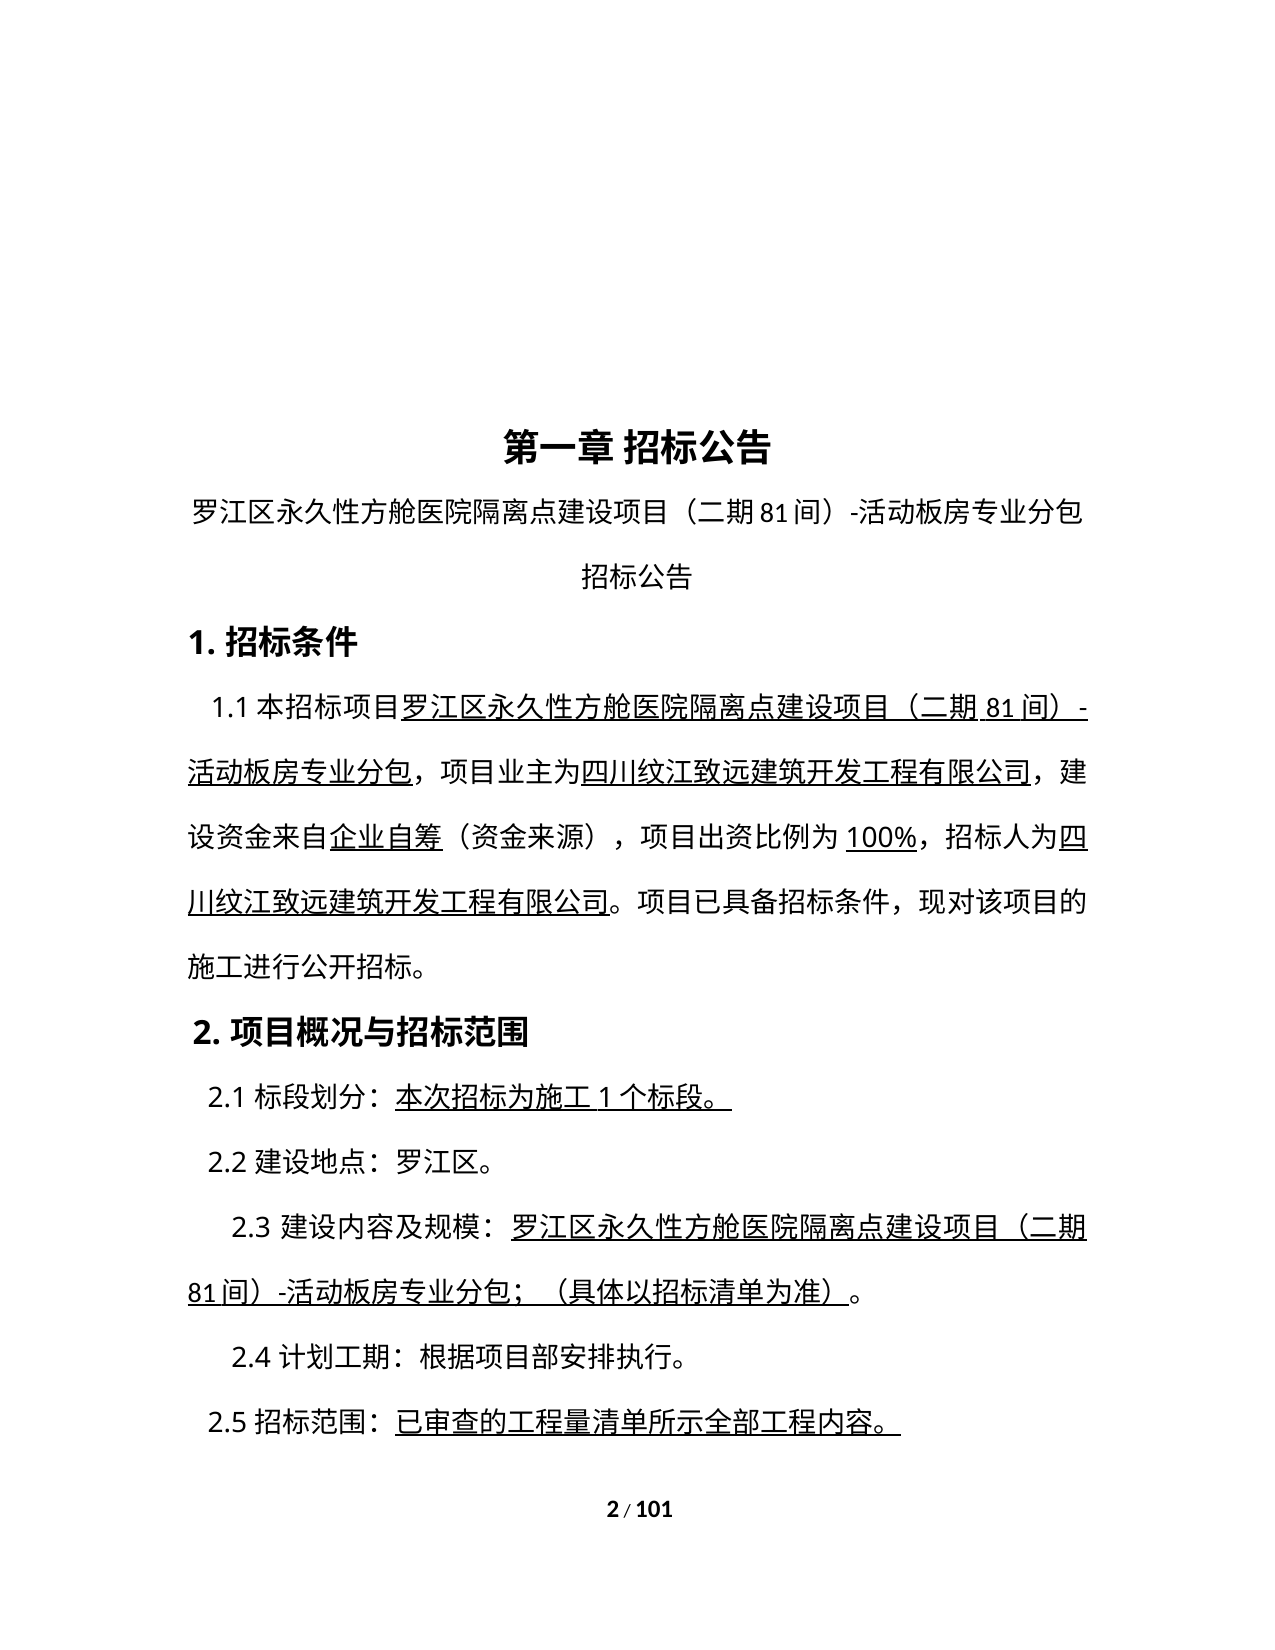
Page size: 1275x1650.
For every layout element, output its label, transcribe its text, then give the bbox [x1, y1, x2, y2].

text 罗江区永久性方舱医院隔离点建设项目（二期81间）-活动板房专业分包招标公告 [187, 478, 1087, 608]
text 第一章 招标公告 [187, 413, 1087, 478]
text 2.4 计划工期：根据项目部安排执行。 [187, 1323, 1087, 1388]
text 2.5 招标范围：已审查的工程量清单所示全部工程内容。 [187, 1388, 1087, 1453]
text 2.3 建设内容及规模：罗江区永久性方舱医院隔离点建设项目（二期81间）-活动板房专业分包；（具体以招标清单为准）。 [187, 1193, 1087, 1323]
text 1. 招标条件 [187, 608, 1087, 673]
text 2.2 建设地点：罗江区。 [187, 1128, 1087, 1193]
text 2. 项目概况与招标范围 [187, 998, 1087, 1063]
text 1.1本招标项目罗江区永久性方舱医院隔离点建设项目（二期81间）-活动板房专业分包，项目业主为四川纹江致远建筑开发工程有限公司，建设资金来自企业自筹（资金来源），项目出资比例为100%，招标人为四川纹江致远建筑开发工程有限公司。项目已具备招标条件，现对该项目的施工进行公开招标。 [187, 673, 1087, 998]
text 2.1 标段划分：本次招标为施工1个标段。 [187, 1063, 1087, 1128]
